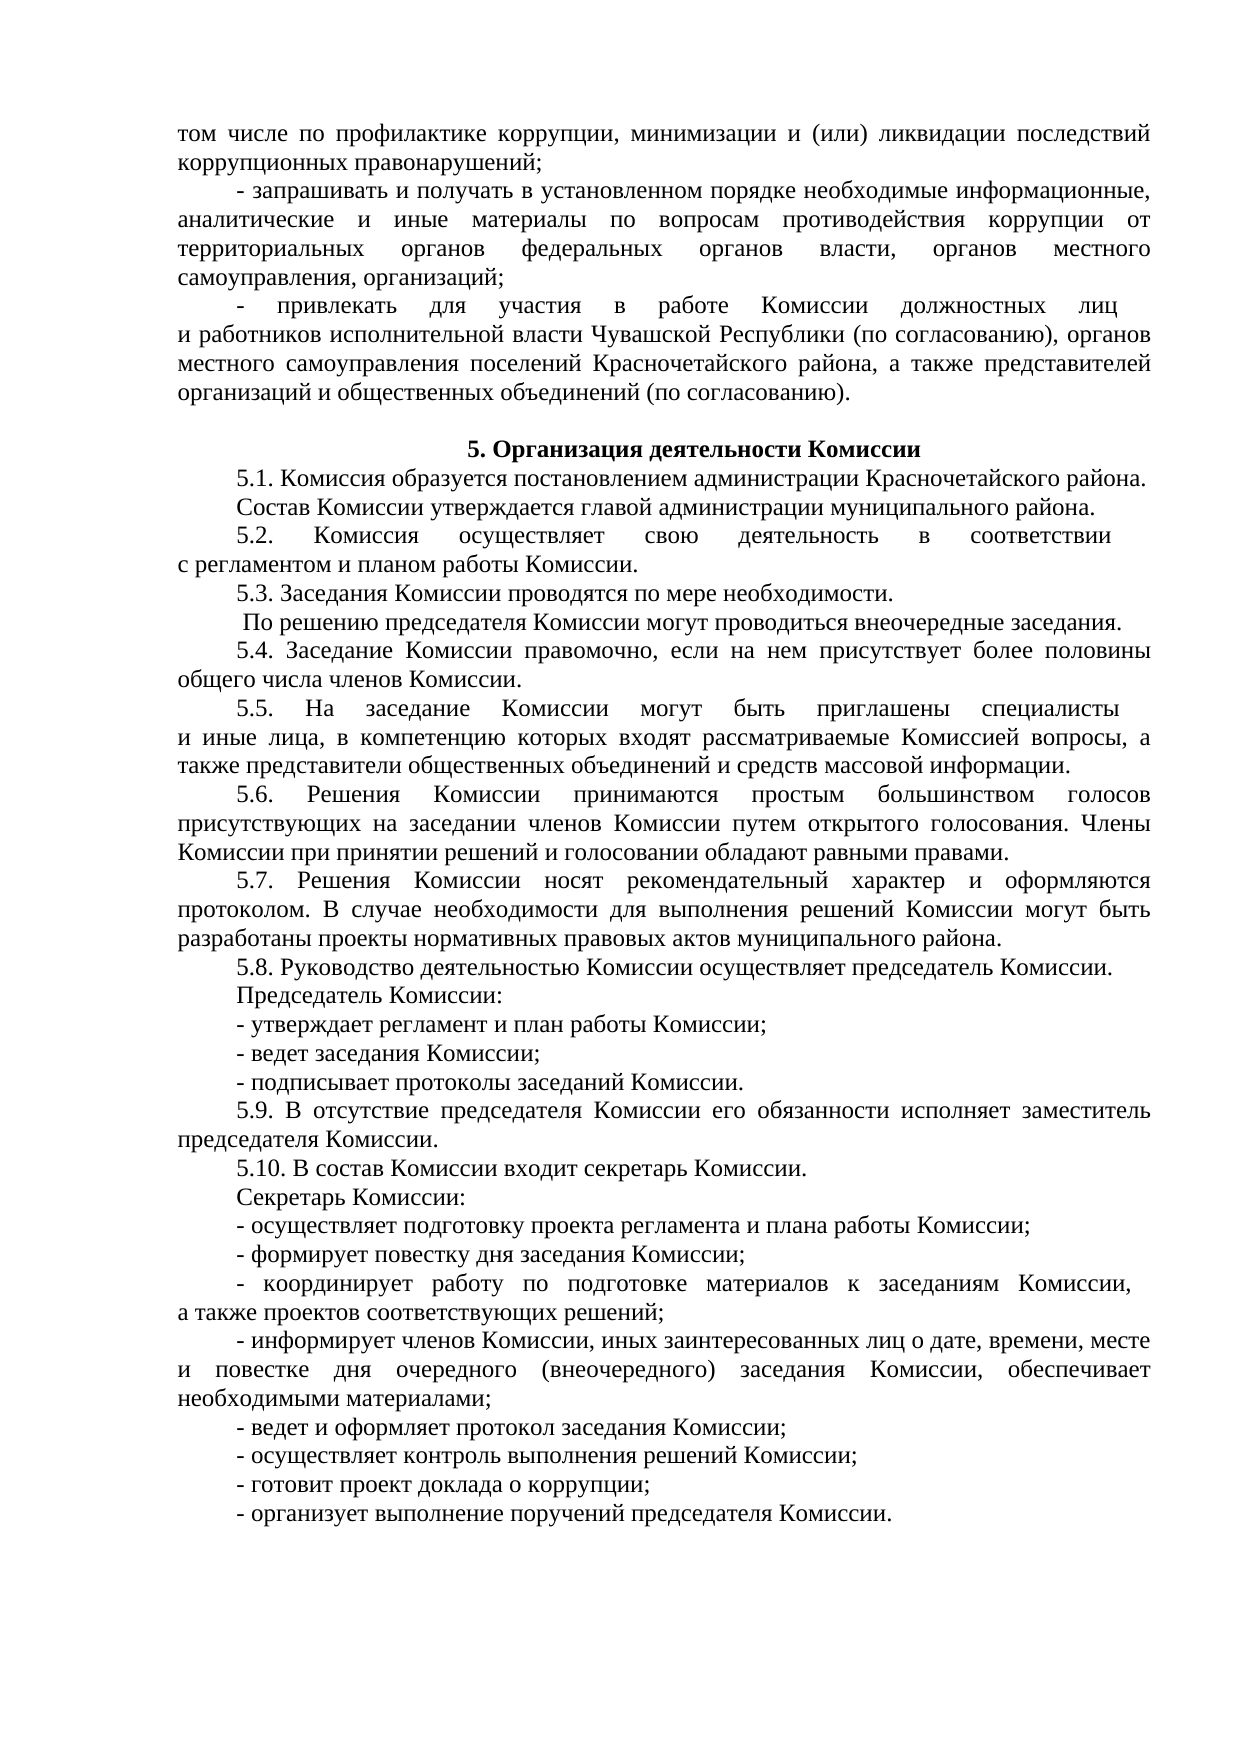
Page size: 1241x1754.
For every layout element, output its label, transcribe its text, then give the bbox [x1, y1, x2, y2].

text - запрашивать и получать в установленном порядке необходимые информационные, аналитические и иные материалы по вопросам противодействия коррупции от территориальных органов федеральных органов власти, органов местного самоуправления, организаций; [177, 176, 1152, 291]
text - координирует работу по подготовке материалов к заседаниям Комиссии, а также проектов соответствующих решений; [177, 1268, 1152, 1326]
text - утверждает регламент и план работы Комиссии; [177, 1009, 1152, 1038]
text 5. Организация деятельности Комиссии [177, 434, 1152, 463]
text 5.6. Решения Комиссии принимаются простым большинством голосов присутствующих на заседании членов Комиссии путем открытого голосования. Члены Комиссии при принятии решений и голосовании обладают равными правами. [177, 779, 1152, 866]
text - формирует повестку дня заседания Комиссии; [177, 1239, 1152, 1268]
text - ведет заседания Комиссии; [177, 1038, 1152, 1067]
text Секретарь Комиссии: [177, 1182, 1152, 1211]
text 5.3. Заседания Комиссии проводятся по мере необходимости. [177, 578, 1152, 607]
text 5.8. Руководство деятельностью Комиссии осуществляет председатель Комиссии. [177, 952, 1152, 981]
text 5.9. В отсутствие председателя Комиссии его обязанности исполняет заместитель председателя Комиссии. [177, 1096, 1152, 1153]
text - подписывает протоколы заседаний Комиссии. [177, 1067, 1152, 1096]
text Председатель Комиссии: [177, 981, 1152, 1009]
text - осуществляет контроль выполнения решений Комиссии; [177, 1441, 1152, 1469]
text 5.5. На заседание Комиссии могут быть приглашены специалисты и иные лица, в компетенцию которых входят рассматриваемые Комиссией вопросы, а также представители общественных объединений и средств массовой информации. [177, 693, 1152, 779]
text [177, 118, 1152, 176]
text 5.10. В состав Комиссии входит секретарь Комиссии. [177, 1153, 1152, 1182]
text - ведет и оформляет протокол заседания Комиссии; [177, 1412, 1152, 1441]
text 5.7. Решения Комиссии носят рекомендательный характер и оформляются протоколом. В случае необходимости для выполнения решений Комиссии могут быть разработаны проекты нормативных правовых актов муниципального района. [177, 866, 1152, 952]
text 5.4. Заседание Комиссии правомочно, если на нем присутствует более половины общего числа членов Комиссии. [177, 636, 1152, 693]
text 5.1. Комиссия образуется постановлением администрации Красночетайского района. [177, 463, 1152, 492]
text - привлекать для участия в работе Комиссии должностных лиц и работников исполнительной власти Чувашской Республики (по согласованию), органов местного самоуправления поселений Красночетайского района, а также представителей организаций и общественных объединений (по согласованию). [177, 291, 1152, 406]
text Состав Комиссии утверждается главой администрации муниципального района. [177, 492, 1152, 521]
text По решению председателя Комиссии могут проводиться внеочередные заседания. [177, 607, 1152, 636]
text - осуществляет подготовку проекта регламента и плана работы Комиссии; [177, 1211, 1152, 1239]
text - информирует членов Комиссии, иных заинтересованных лиц о дате, времени, месте и повестке дня очередного (внеочередного) заседания Комиссии, обеспечивает необходимыми материалами; [177, 1326, 1152, 1412]
text - готовит проект доклада о коррупции; [177, 1469, 1152, 1498]
text 5.2. Комиссия осуществляет свою деятельность в соответствии с регламентом и планом работы Комиссии. [177, 521, 1152, 578]
text - организует выполнение поручений председателя Комиссии. [177, 1498, 1152, 1527]
